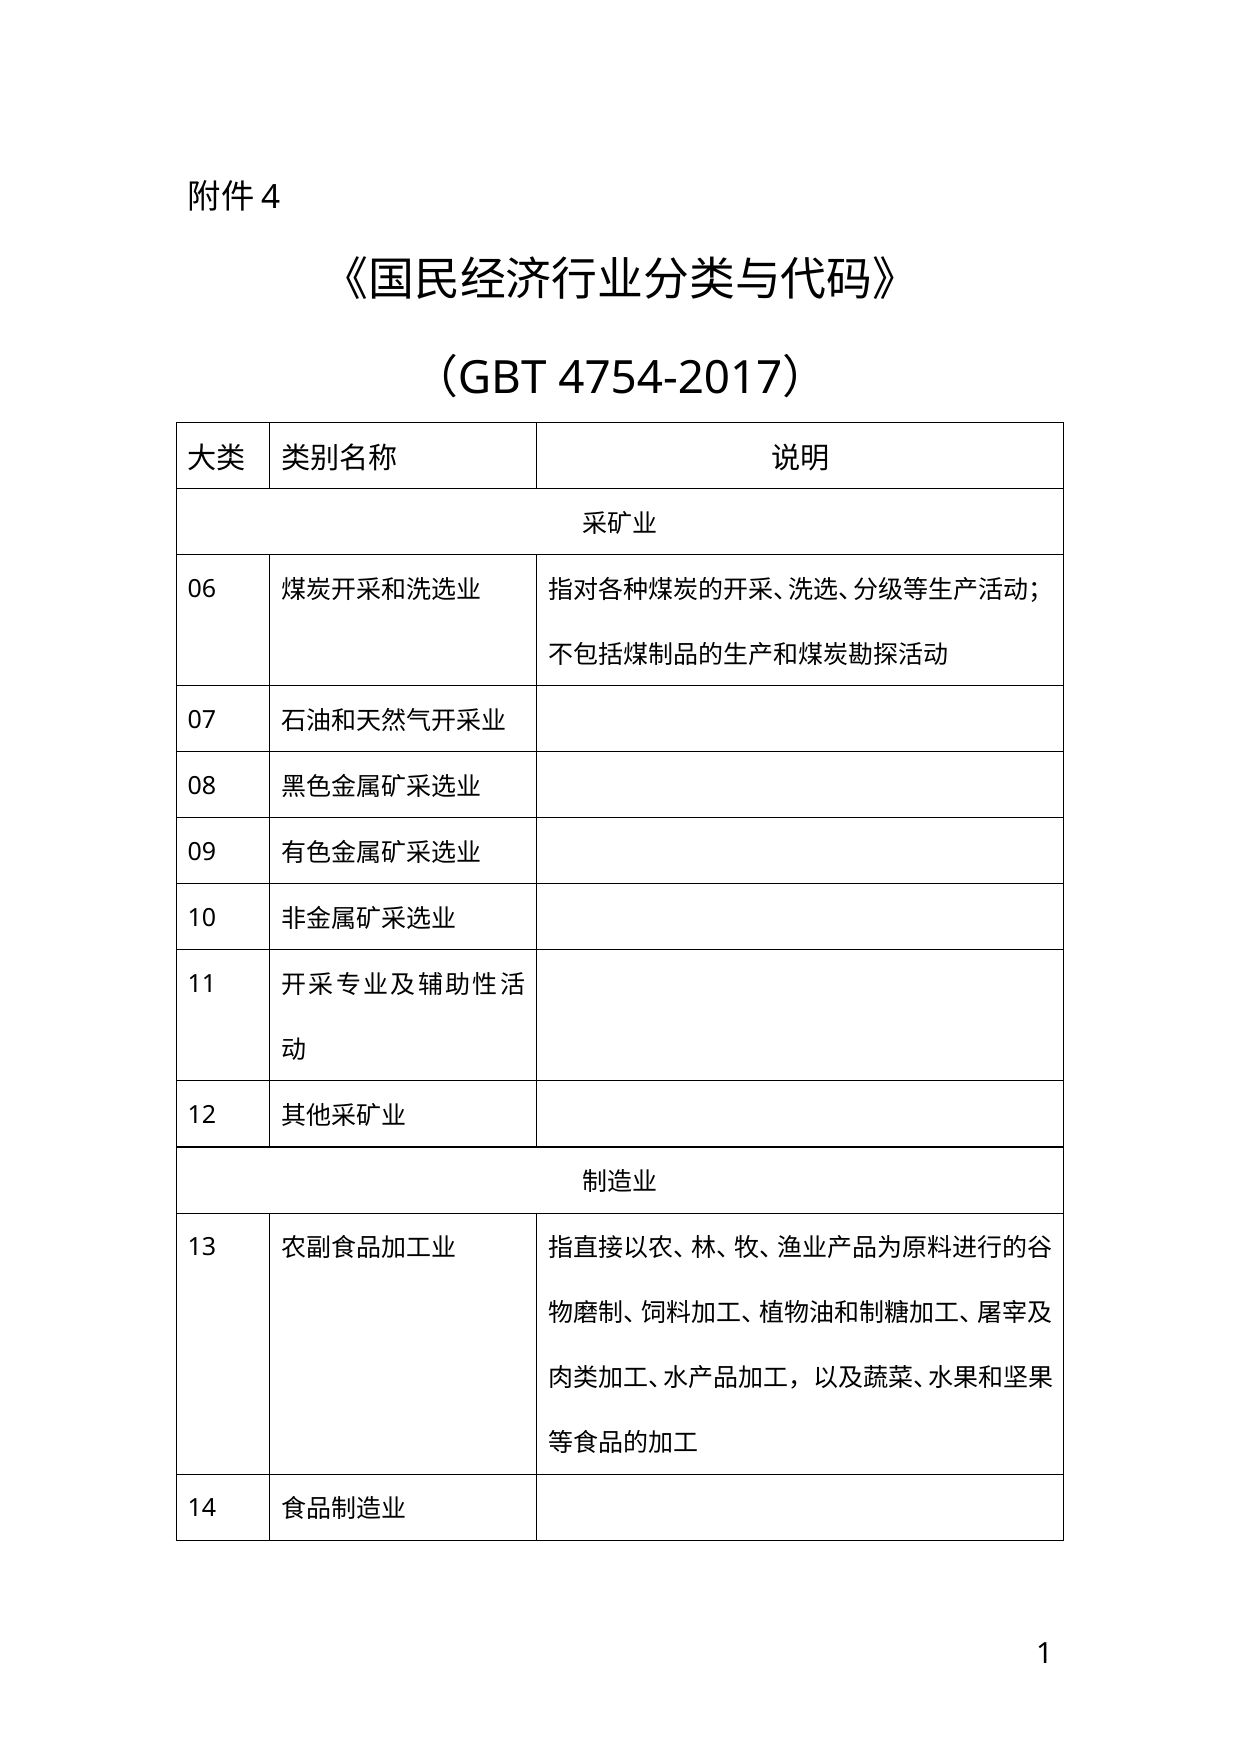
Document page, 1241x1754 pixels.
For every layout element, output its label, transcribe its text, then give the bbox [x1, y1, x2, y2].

table_cell 煤炭开采和洗选业 [270, 555, 536, 685]
table_cell 11 [177, 950, 269, 1080]
table_cell [537, 950, 1063, 1080]
table_cell 其他采矿业 [270, 1081, 536, 1146]
text 附件4 [187, 162, 1053, 227]
table_cell 采矿业 [177, 489, 1063, 554]
table_cell 有色金属矿采选业 [270, 818, 536, 883]
table_cell 指对各种煤炭的开采、洗选、分级等生产活动；不包括煤制品的生产和煤炭勘探活动 [537, 555, 1063, 685]
table_cell [537, 818, 1063, 883]
table_header 大类 [177, 423, 269, 488]
table_cell 09 [177, 818, 269, 883]
table_cell 13 [177, 1214, 269, 1473]
table_cell 农副食品加工业 [270, 1214, 536, 1473]
table_header 说明 [537, 423, 1063, 488]
table_cell 黑色金属矿采选业 [270, 752, 536, 817]
table_cell 14 [177, 1475, 269, 1539]
table_cell [537, 752, 1063, 817]
table_cell 非金属矿采选业 [270, 884, 536, 949]
text 《国民经济行业分类与代码》 [187, 227, 1053, 324]
table_cell 石油和天然气开采业 [270, 686, 536, 751]
table_cell [537, 1081, 1063, 1146]
table_cell 12 [177, 1081, 269, 1146]
table_cell 制造业 [177, 1148, 1063, 1212]
table_cell 07 [177, 686, 269, 751]
table_cell 06 [177, 555, 269, 685]
text （GBT 4754-2017） [187, 324, 1053, 422]
table_cell 10 [177, 884, 269, 949]
table_cell [537, 1475, 1063, 1539]
table_cell 08 [177, 752, 269, 817]
table_cell 指直接以农、林、牧、渔业产品为原料进行的谷物磨制、饲料加工、植物油和制糖加工、屠宰及肉类加工、水产品加工，以及蔬菜、水果和坚果等食品的加工 [537, 1214, 1063, 1473]
table_cell 食品制造业 [270, 1475, 536, 1539]
table_cell [537, 686, 1063, 751]
table_cell 开采专业及辅助性活动 [270, 950, 536, 1080]
table_cell [537, 884, 1063, 949]
table_header 类别名称 [270, 423, 536, 488]
